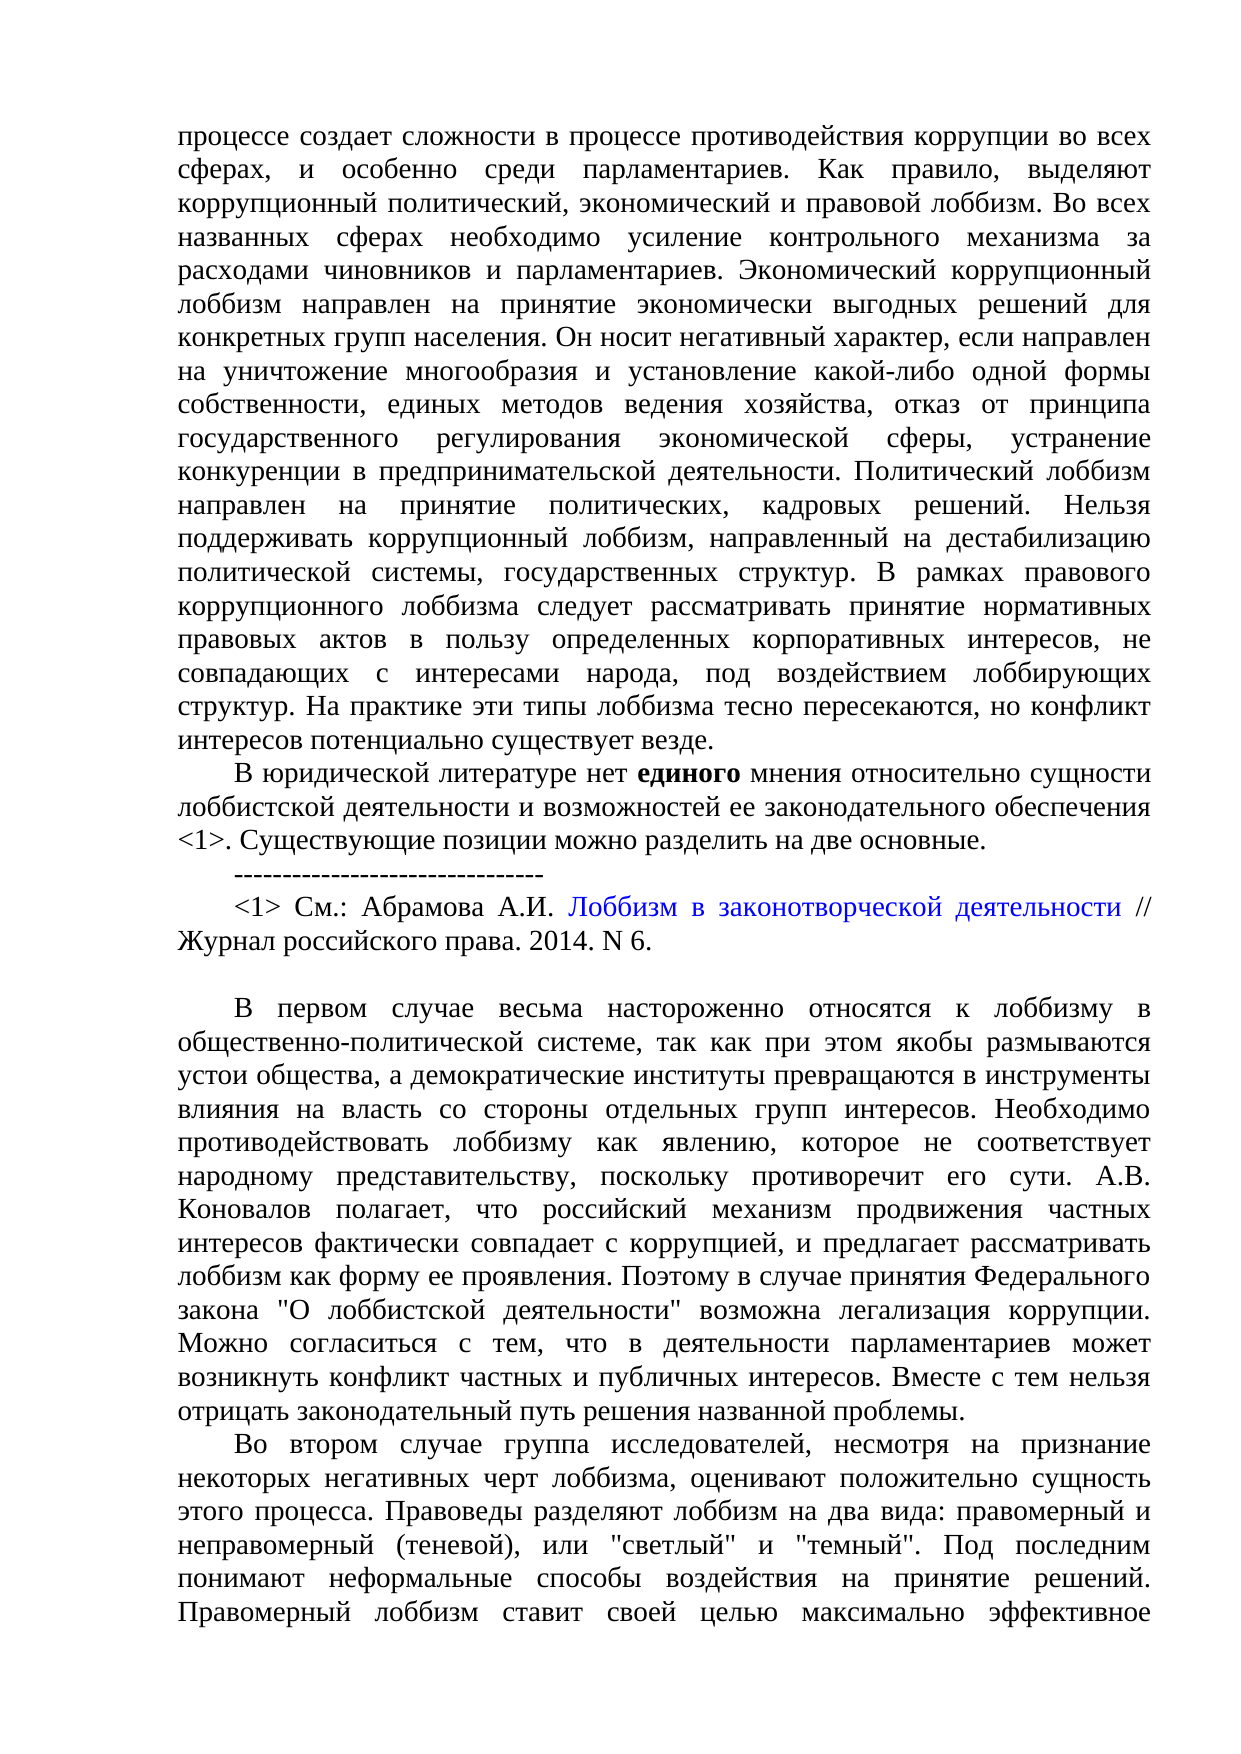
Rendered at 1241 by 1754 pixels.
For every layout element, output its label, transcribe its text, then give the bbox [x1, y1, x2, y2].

text <1> См.: Абрамова А.И. Лоббизм в законотворческой деятельности // Журнал российского права. 2014. N 6. [177, 889, 1152, 957]
text В юридической литературе нет единого мнения относительно сущности лоббистской деятельности и возможностей ее законодательного обеспечения <1>. Существующие позиции можно разделить на две основные. [177, 755, 1152, 856]
text -------------------------------- [177, 856, 1152, 889]
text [177, 1426, 1152, 1627]
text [177, 118, 1152, 755]
text В первом случае весьма настороженно относятся к лоббизму в общественно-политической системе, так как при этом якобы размываются устои общества, а демократические институты превращаются в инструменты влияния на власть со стороны отдельных групп интересов. Необходимо противодействовать лоббизму как явлению, которое не соответствует народному представительству, поскольку противоречит его сути. А.В. Коновалов полагает, что российский механизм продвижения частных интересов фактически совпадает с коррупцией, и предлагает рассматривать лоббизм как форму ее проявления. Поэтому в случае принятия Федерального закона "О лоббистской деятельности" возможна легализация коррупции. Можно согласиться с тем, что в деятельности парламентариев может возникнуть конфликт частных и публичных интересов. Вместе с тем нельзя отрицать законодательный путь решения названной проблемы. [177, 990, 1152, 1426]
